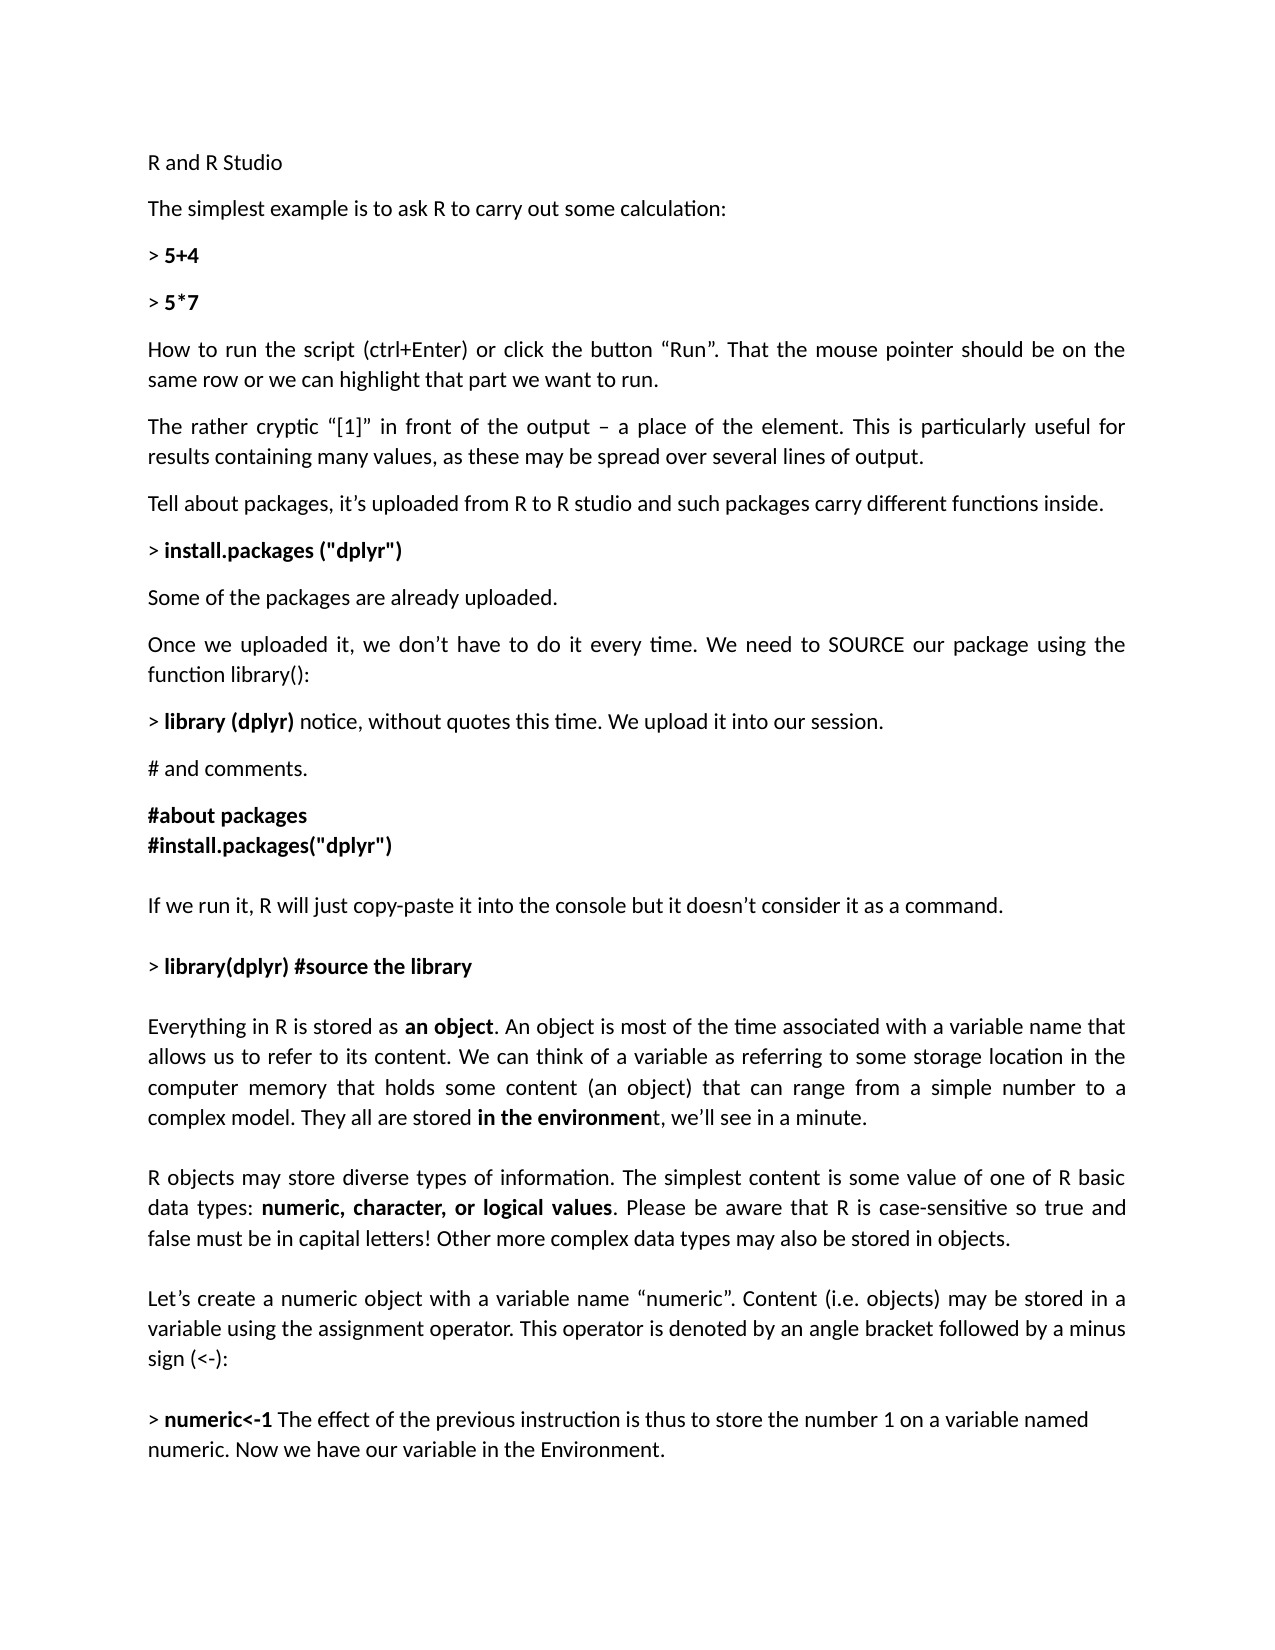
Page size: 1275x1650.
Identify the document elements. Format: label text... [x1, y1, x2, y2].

text Tell about packages, it’s uploaded from R to R studio and such packages carry different functions inside. [148, 489, 1127, 517]
text How to run the script (ctrl+Enter) or click the button “Run”. That the mouse pointer should be on the same row or we can highlight that part we want to run. [148, 335, 1127, 393]
text Everything in R is stored as an object. An object is most of the time associated with a variable name that allows us to refer to its content. We can think of a variable as referring to some storage location in the computer memory that holds some content (an object) that can range from a simple number to a complex model. They all are stored in the environment, we’ll see in a minute. [148, 1012, 1127, 1131]
text R and R Studio [148, 148, 1127, 176]
text If we run it, R will just copy-paste it into the console but it doesn’t consider it as a command. [148, 891, 1127, 919]
text The simplest example is to ask R to carry out some calculation: [148, 194, 1127, 222]
text Some of the packages are already uploaded. [148, 583, 1127, 611]
text > numeric<-1 The effect of the previous instruction is thus to store the number 1 on a variable named [148, 1405, 1127, 1433]
text Let’s create a numeric object with a variable name “numeric”. Content (i.e. objects) may be stored in a variable using the assignment operator. This operator is denoted by an angle bracket followed by a minus sign (<-): [148, 1284, 1127, 1372]
text # and comments. [148, 754, 1127, 782]
text #install.packages("dplyr") [148, 831, 1127, 859]
text R objects may store diverse types of information. The simplest content is some value of one of R basic data types: numeric, character, or logical values. Please be aware that R is case-sensitive so true and false must be in capital letters! Other more complex data types may also be stored in objects. [148, 1163, 1127, 1252]
text > library(dplyr) #source the library [148, 952, 1127, 980]
text > 5+4 [148, 241, 1127, 269]
text #about packages [148, 801, 1127, 829]
text > 5*7 [148, 288, 1127, 316]
text The rather cryptic “[1]” in front of the output – a place of the element. This is particularly useful for results containing many values, as these may be spread over several lines of output. [148, 412, 1127, 470]
text > library (dplyr) notice, without quotes this time. We upload it into our session. [148, 707, 1127, 735]
text Once we uploaded it, we don’t have to do it every time. We need to SOURCE our package using the function library(): [148, 630, 1127, 688]
text > install.packages ("dplyr") [148, 536, 1127, 564]
text numeric. Now we have our variable in the Environment. [148, 1435, 1127, 1463]
